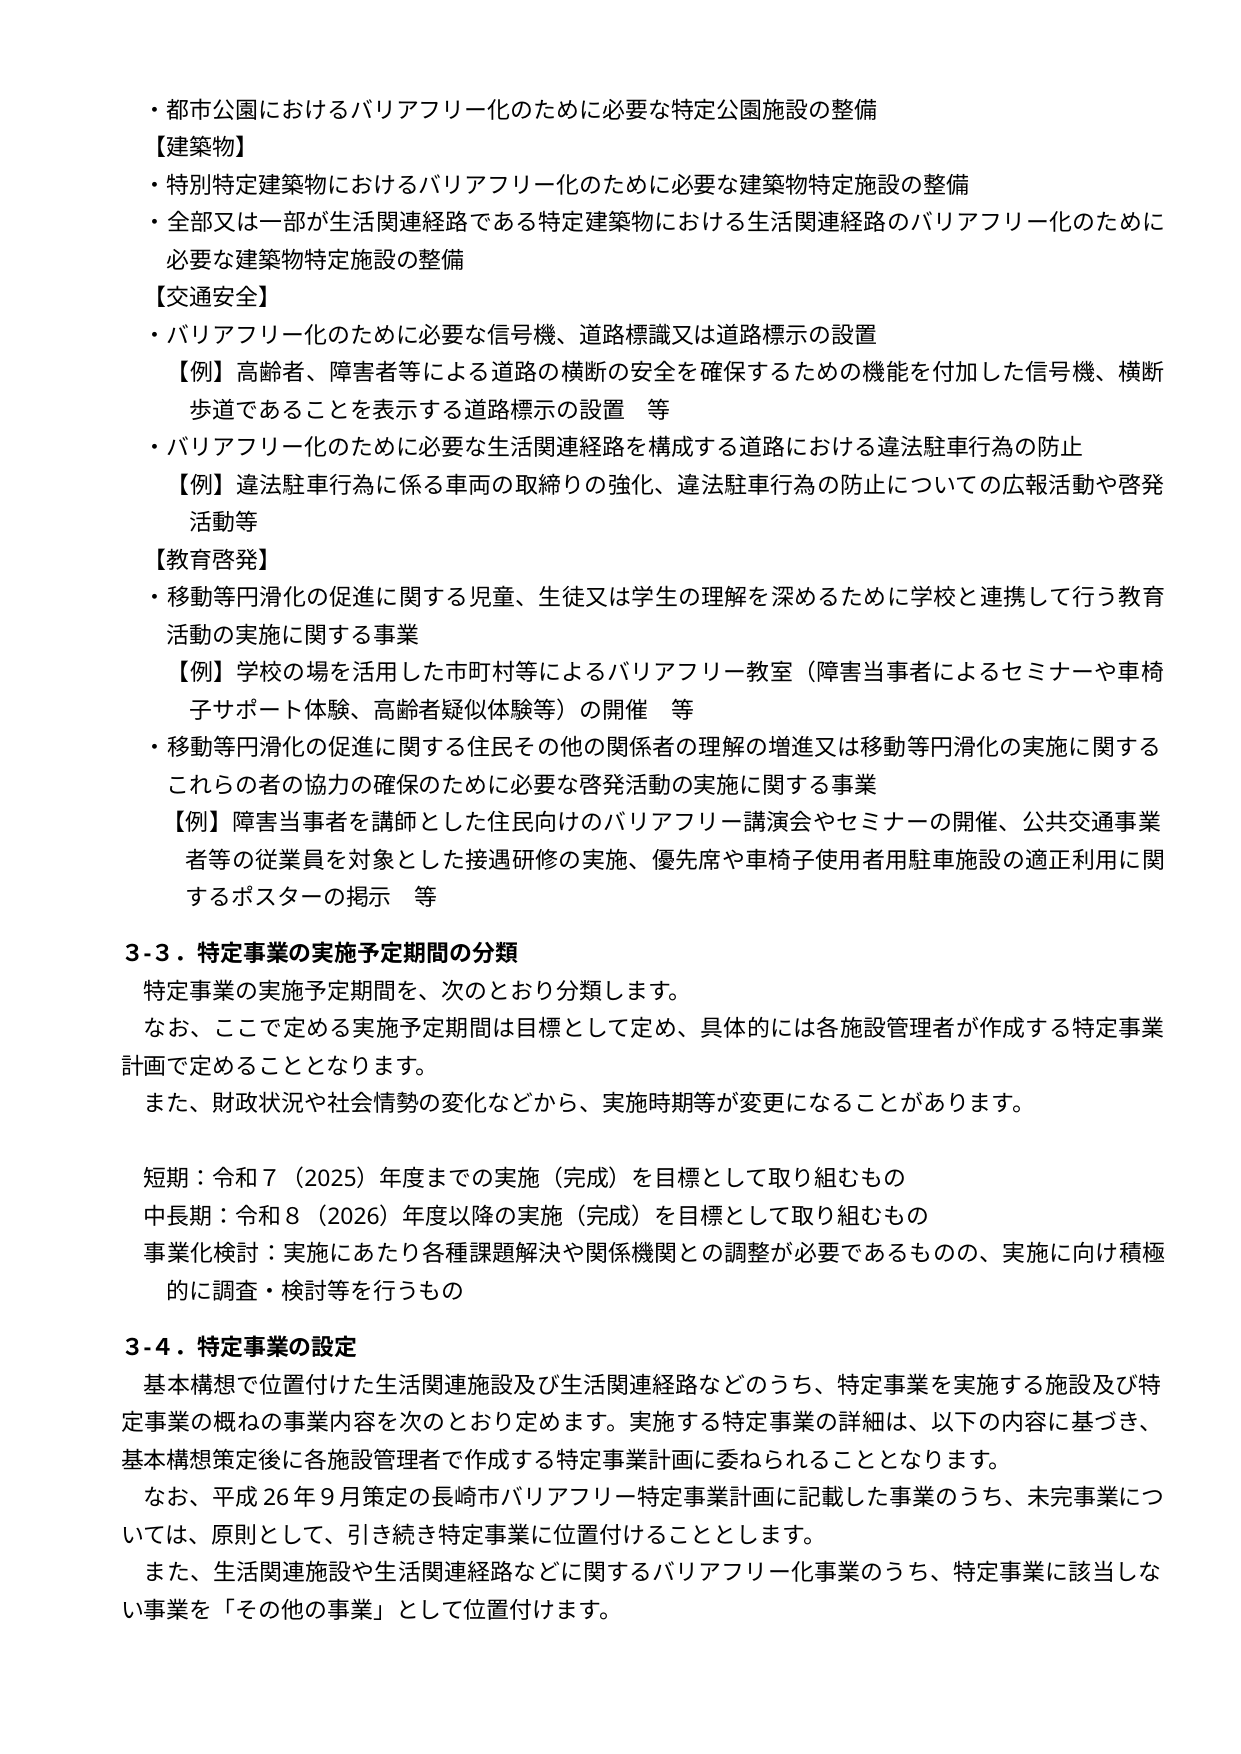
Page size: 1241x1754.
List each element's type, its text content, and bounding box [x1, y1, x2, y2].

text ・全部又は一部が生活関連経路である特定建築物における生活関連経路のバリアフリー化のために必要な建築物特定施設の整備 [144, 202, 1165, 277]
text なお、ここで定める実施予定期間は目標として定め、具体的には各施設管理者が作成する特定事業計画で定めることとなります。 [121, 1008, 1165, 1083]
text また、財政状況や社会情勢の変化などから、実施時期等が変更になることがあります。 [121, 1083, 1165, 1121]
text 【例】違法駐車行為に係る車両の取締りの強化、違法駐車行為の防止についての広報活動や啓発活動等 [167, 464, 1165, 539]
text また、生活関連施設や生活関連経路などに関するバリアフリー化事業のうち、特定事業に該当しない事業を「その他の事業」として位置付けます。 [121, 1552, 1165, 1627]
text 【交通安全】 [121, 277, 1165, 314]
text 短期：令和７（2025）年度までの実施（完成）を目標として取り組むもの [144, 1158, 1165, 1196]
text ・バリアフリー化のために必要な信号機、道路標識又は道路標示の設置 [144, 314, 1165, 352]
text 【建築物】 [121, 127, 1165, 164]
text 【例】高齢者、障害者等による道路の横断の安全を確保するための機能を付加した信号機、横断歩道であることを表示する道路標示の設置 等 [167, 352, 1165, 427]
text ・特別特定建築物におけるバリアフリー化のために必要な建築物特定施設の整備 [144, 164, 1165, 202]
subtitle ３-４．特定事業の設定 [121, 1327, 1165, 1364]
text 事業化検討：実施にあたり各種課題解決や関係機関との調整が必要であるものの、実施に向け積極的に調査・検討等を行うもの [144, 1233, 1165, 1308]
text ・移動等円滑化の促進に関する住民その他の関係者の理解の増進又は移動等円滑化の実施に関するこれらの者の協力の確保のために必要な啓発活動の実施に関する事業 [144, 727, 1165, 802]
text ・都市公園におけるバリアフリー化のために必要な特定公園施設の整備 [144, 89, 1165, 127]
text 特定事業の実施予定期間を、次のとおり分類します。 [121, 971, 1165, 1008]
text ・バリアフリー化のために必要な生活関連経路を構成する道路における違法駐車行為の防止 [144, 427, 1165, 464]
text なお、平成26年９月策定の長崎市バリアフリー特定事業計画に記載した事業のうち、未完事業については、原則として、引き続き特定事業に位置付けることとします。 [121, 1477, 1165, 1552]
text 中長期：令和８（2026）年度以降の実施（完成）を目標として取り組むもの [144, 1196, 1165, 1233]
text 【例】学校の場を活用した市町村等によるバリアフリー教室（障害当事者によるセミナーや車椅子サポート体験、高齢者疑似体験等）の開催 等 [167, 652, 1165, 727]
text ・移動等円滑化の促進に関する児童、生徒又は学生の理解を深めるために学校と連携して行う教育活動の実施に関する事業 [144, 577, 1165, 652]
subtitle ３-３．特定事業の実施予定期間の分類 [121, 933, 1165, 971]
text 【教育啓発】 [121, 539, 1165, 577]
text 【例】障害当事者を講師とした住民向けのバリアフリー講演会やセミナーの開催、公共交通事業者等の従業員を対象とした接遇研修の実施、優先席や車椅子使用者用駐車施設の適正利用に関するポスターの掲示 等 [162, 802, 1165, 914]
text 基本構想で位置付けた生活関連施設及び生活関連経路などのうち、特定事業を実施する施設及び特定事業の概ねの事業内容を次のとおり定めます。実施する特定事業の詳細は、以下の内容に基づき、基本構想策定後に各施設管理者で作成する特定事業計画に委ねられることとなります。 [121, 1364, 1165, 1477]
